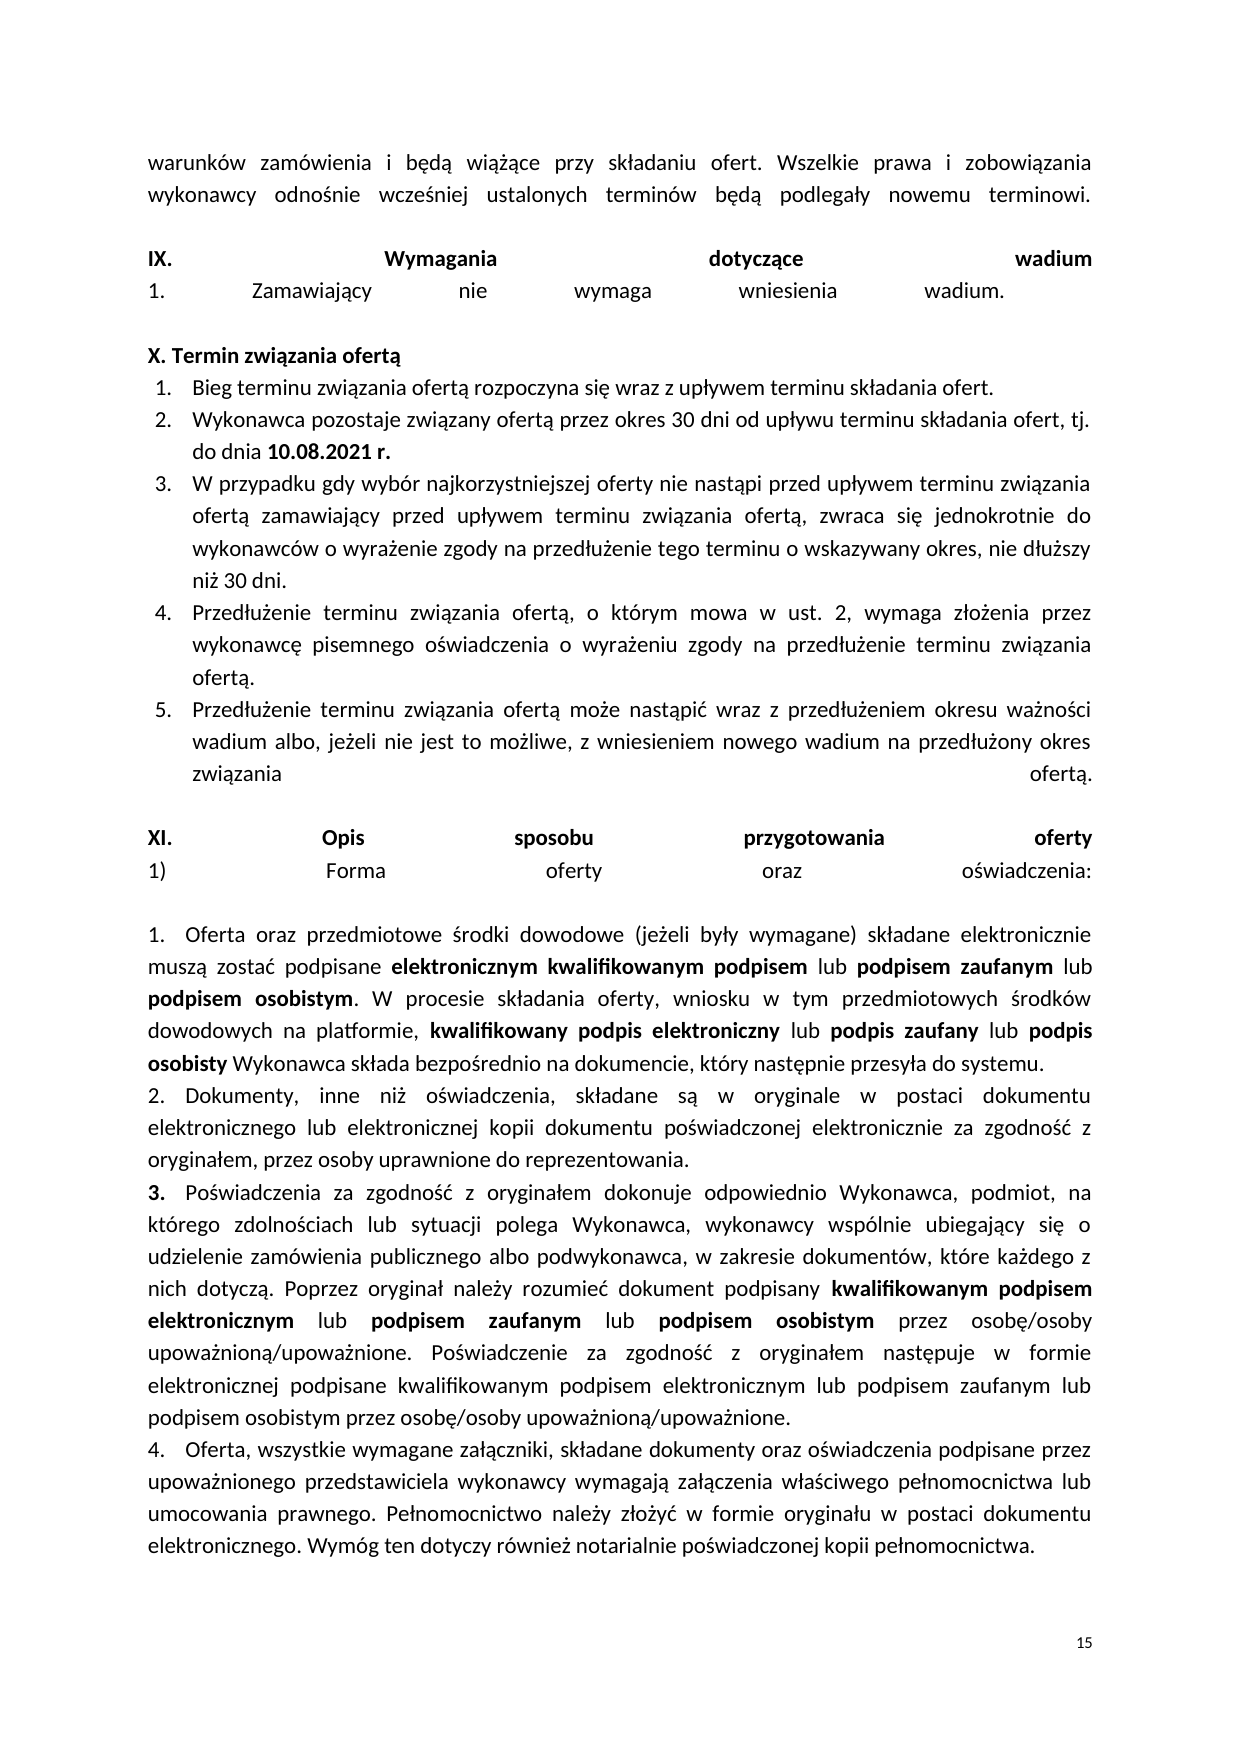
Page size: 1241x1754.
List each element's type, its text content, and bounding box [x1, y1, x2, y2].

list Wykonawca pozostaje związany ofertą przez okres 30 dni od upływu terminu składania ofert, tj. do dnia 10.08.2021 r. [154, 405, 1093, 465]
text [148, 148, 1093, 240]
text IX. Wymagania dotyczące wadium 1. Zamawiający nie wymaga wniesienia wadium. [148, 244, 1093, 337]
list Przedłużenie terminu związania ofertą, o którym mowa w ust. 2, wymaga złożenia przez wykonawcę pisemnego oświadczenia o wyrażeniu zgody na przedłużenie terminu związania ofertą. [154, 598, 1093, 691]
subtitle Oferta, wszystkie wymagane załączniki, składane dokumenty oraz oświadczenia podpisane przez upoważnionego przedstawiciela wykonawcy wymagają załączenia właściwego pełnomocnictwa lub umocowania prawnego. Pełnomocnictwo należy złożyć w formie oryginału w postaci dokumentu elektronicznego. Wymóg ten dotyczy również notarialnie poświadczonej kopii pełnomocnictwa. [148, 1435, 1093, 1560]
list Dokumenty, inne niż oświadczenia, składane są w oryginale w postaci dokumentu elektronicznego lub elektronicznej kopii dokumentu poświadczonej elektronicznie za zgodność z oryginałem, przez osoby uprawnione do reprezentowania. [148, 1081, 1093, 1173]
subtitle Poświadczenia za zgodność z oryginałem dokonuje odpowiednio Wykonawca, podmiot, na którego zdolnościach lub sytuacji polega Wykonawca, wykonawcy wspólnie ubiegający się o udzielenie zamówienia publicznego albo podwykonawca, w zakresie dokumentów, które każdego z nich dotyczą. Poprzez oryginał należy rozumieć dokument podpisany kwalifikowanym podpisem elektronicznym lub podpisem zaufanym lub podpisem osobistym przez osobę/osoby upoważnioną/upoważnione. Poświadczenie za zgodność z oryginałem następuje w formie elektronicznej podpisane kwalifikowanym podpisem elektronicznym lub podpisem zaufanym lub podpisem osobistym przez osobę/osoby upoważnioną/upoważnione. [148, 1178, 1093, 1431]
list Bieg terminu związania ofertą rozpoczyna się wraz z upływem terminu składania ofert. [154, 373, 1093, 401]
list Oferta oraz przedmiotowe środki dowodowe (jeżeli były wymagane) składane elektronicznie muszą zostać podpisane elektronicznym kwalifikowanym podpisem lub podpisem zaufanym lub podpisem osobistym. W procesie składania oferty, wniosku w tym przedmiotowych środków dowodowych na platformie, kwalifikowany podpis elektroniczny lub podpis zaufany lub podpis osobisty Wykonawca składa bezpośrednio na dokumencie, który następnie przesyła do systemu. [148, 920, 1093, 1077]
list Przedłużenie terminu związania ofertą może nastąpić wraz z przedłużeniem okresu ważności wadium albo, jeżeli nie jest to możliwe, z wniesieniem nowego wadium na przedłużony okres związania ofertą. [154, 695, 1093, 819]
list W przypadku gdy wybór najkorzystniejszej oferty nie nastąpi przed upływem terminu związania ofertą zamawiający przed upływem terminu związania ofertą, zwraca się jednokrotnie do wykonawców o wyrażenie zgody na przedłużenie tego terminu o wskazywany okres, nie dłuższy niż 30 dni. [154, 469, 1093, 594]
text X. Termin związania ofertą [148, 341, 1093, 369]
text XI. Opis sposobu przygotowania oferty 1) Forma oferty oraz oświadczenia: [148, 823, 1093, 916]
